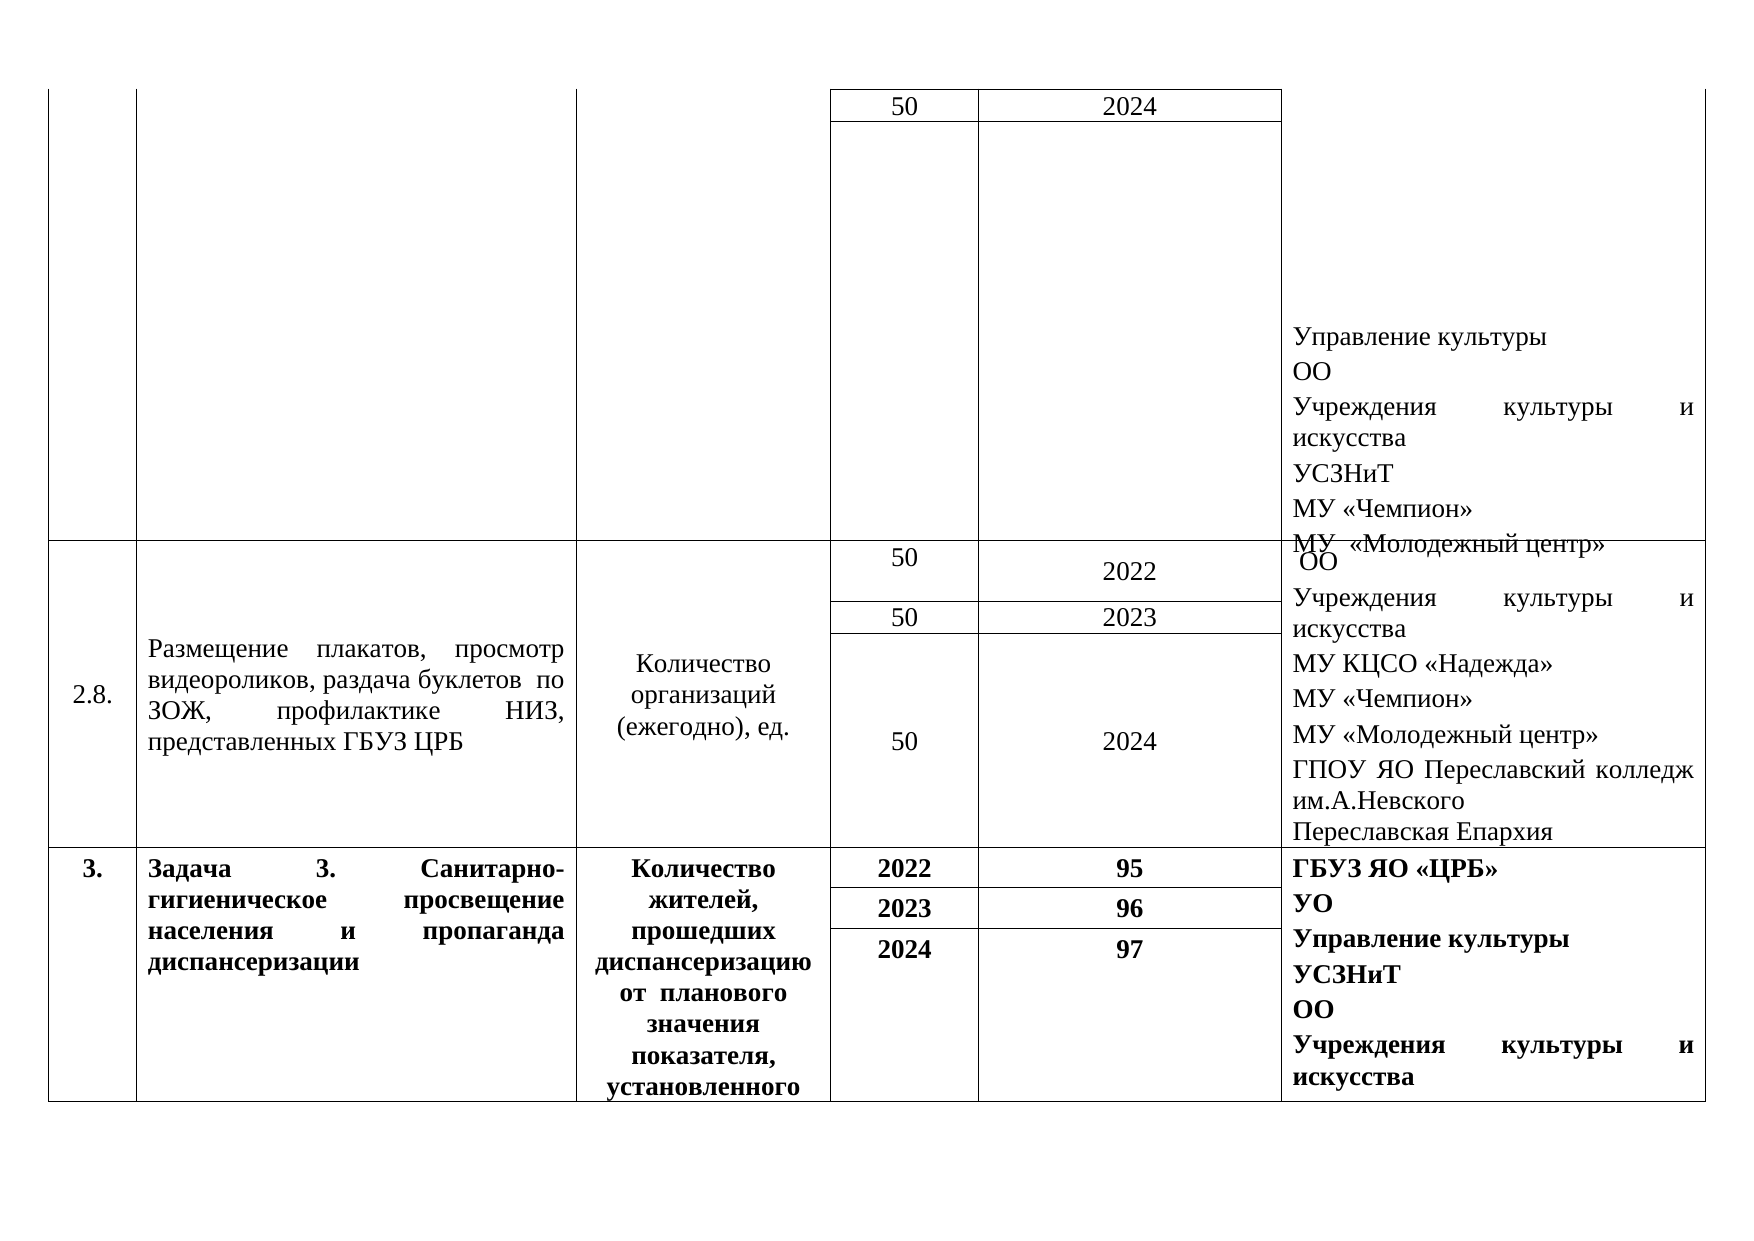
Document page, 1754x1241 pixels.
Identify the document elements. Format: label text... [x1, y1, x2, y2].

table_cell ГБУЗ ЯО «ЦРБ» УО Управление культуры УСЗНиТ ОО Учреждения культуры и искусства МУ КЦСО «Надежда» МУ «Чемпион» МУ «Молодежный центр» Пресс-служба Управление информатизации и технических средств Переславская Епархия [1282, 848, 1705, 1101]
table_cell [831, 122, 978, 540]
table_cell Количество организаций (ежегодно), ед. [577, 541, 830, 847]
table_cell 2022 [831, 848, 978, 887]
table_cell 3. [49, 848, 136, 1101]
table_cell 97 [979, 929, 1281, 1101]
table_cell 50 [831, 602, 978, 633]
table_cell [979, 122, 1281, 540]
table_cell 2024 [831, 929, 978, 1101]
table_cell 2024 [979, 634, 1281, 847]
table_cell 2022 [979, 541, 1281, 601]
table_cell Задача 3. Санитарно-гигиеническое просвещение населения и пропаганда диспансеризации [137, 848, 576, 1101]
table_cell 2023 [979, 602, 1281, 633]
table_cell 50 [831, 90, 978, 121]
table_cell 2024 [979, 90, 1281, 121]
table_cell 95 [979, 848, 1281, 887]
table_cell Размещение плакатов, просмотр видеороликов, раздача буклетов по ЗОЖ, профилактике НИЗ, представленных ГБУЗ ЦРБ [137, 541, 576, 847]
table_cell 96 [979, 888, 1281, 928]
table_cell 50 [831, 541, 978, 601]
table_cell 2.8. [49, 541, 136, 847]
table_cell Количество жителей, прошедших диспансеризацию от планового значения показателя, установленного Департаментом здравоохранения Ярославской области, % [577, 848, 830, 1101]
table_cell 50 [831, 634, 978, 847]
table_cell ОО Учреждения культуры и искусства МУ КЦСО «Надежда» МУ «Чемпион» МУ «Молодежный центр» ГПОУ ЯО Переславский колледж им.А.Невского Переславская Епархия [1282, 541, 1705, 847]
table_cell 2023 [831, 888, 978, 928]
